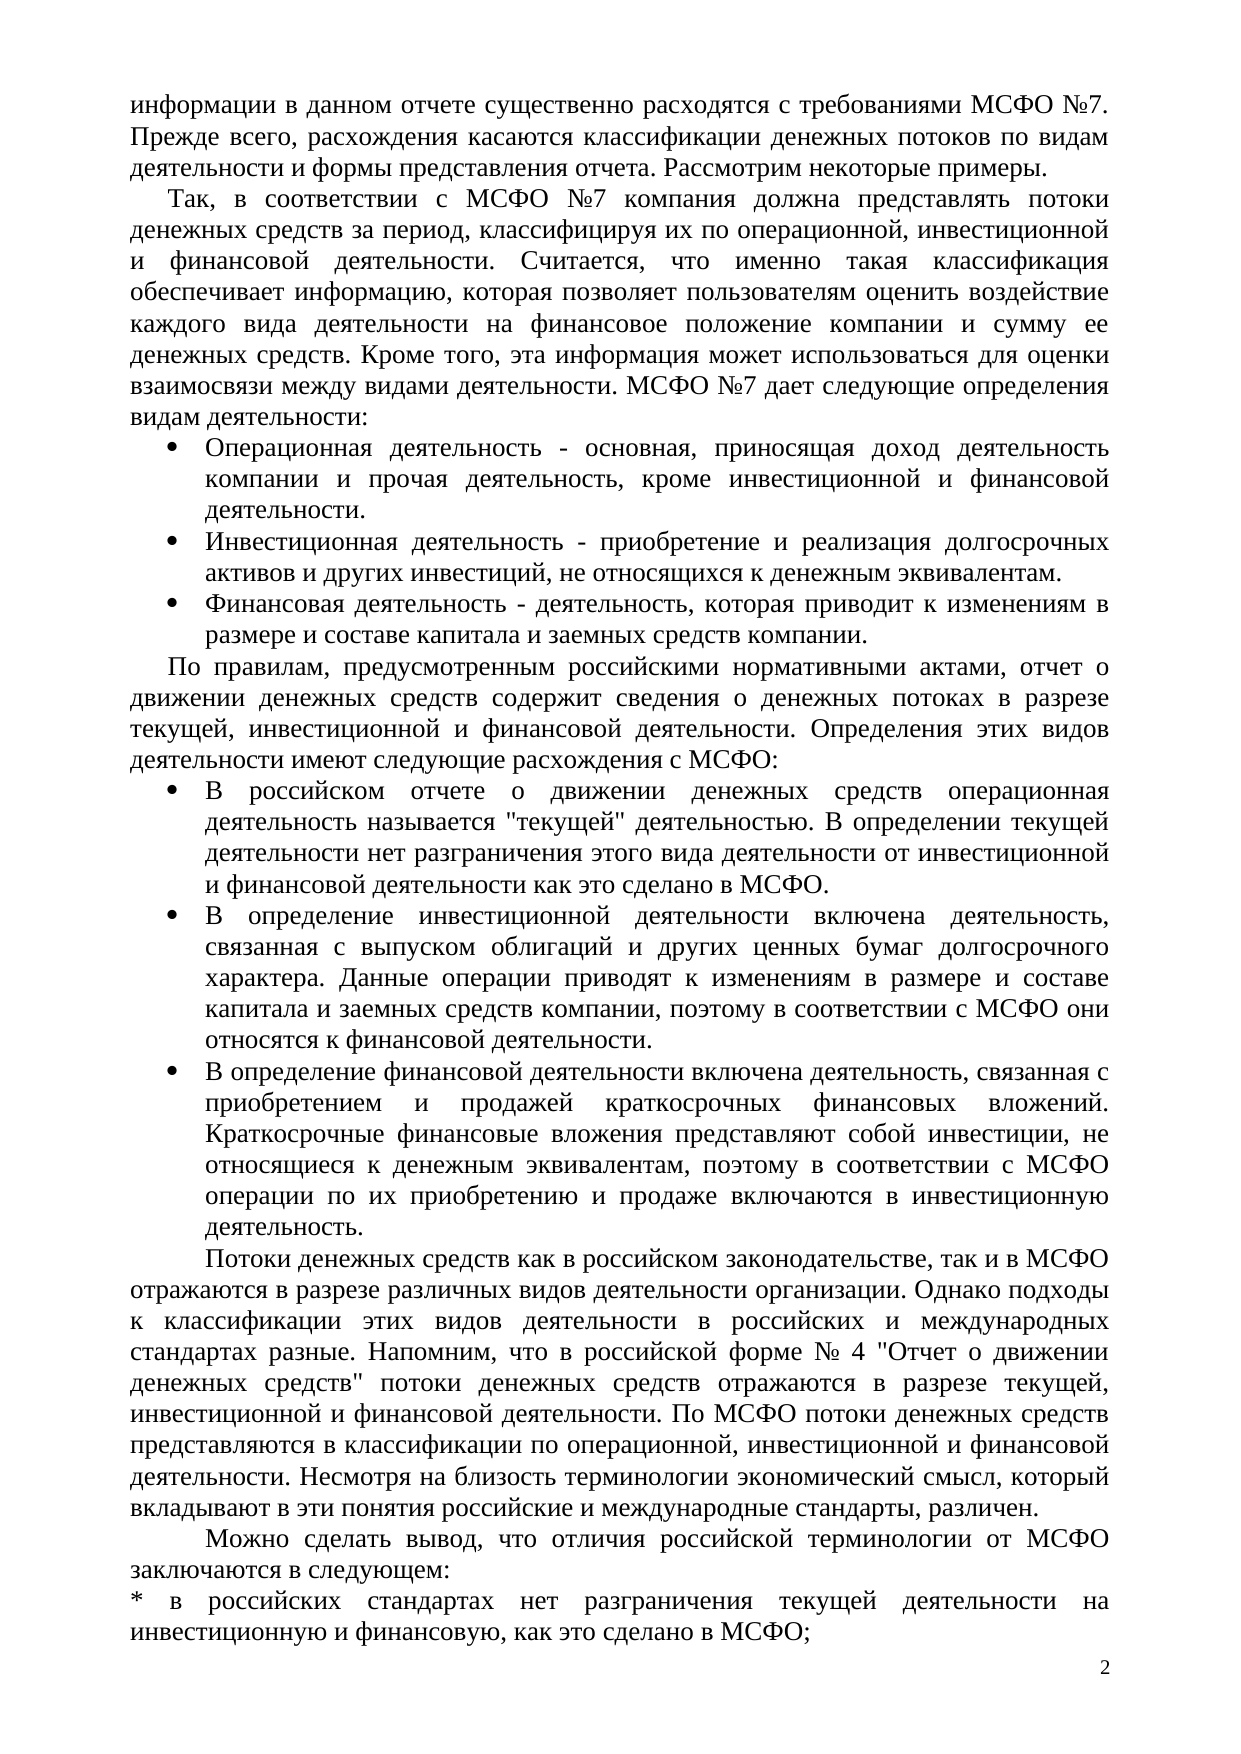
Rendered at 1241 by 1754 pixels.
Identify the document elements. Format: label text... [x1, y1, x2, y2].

list Операционная деятельность - основная, приносящая доход деятельность компании и прочая деятельность, кроме инвестиционной и финансовой деятельности. [167, 431, 1110, 525]
list В определение финансовой деятельности включена деятельность, связанная с приобретением и продажей краткосрочных финансовых вложений. Краткосрочные финансовые вложения представляют собой инвестиции, не относящиеся к денежным эквивалентам, поэтому в соответствии с МСФО операции по их приобретению и продаже включаются в инвестиционную деятельность. [167, 1055, 1110, 1242]
text * в российских стандартах нет разграничения текущей деятельности на инвестиционную и финансовую, как это сделано в МСФО; [130, 1584, 1110, 1647]
text По правилам, предусмотренным российскими нормативными актами, отчет о движении денежных средств содержит сведения о денежных потоках в разрезе текущей, инвестиционной и финансовой деятельности. Определения этих видов деятельности имеют следующие расхождения с МСФО: [130, 649, 1110, 774]
list Финансовая деятельность - деятельность, которая приводит к изменениям в размере и составе капитала и заемных средств компании. [167, 587, 1110, 649]
list В российском отчете о движении денежных средств операционная деятельность называется "текущей" деятельностью. В определении текущей деятельности нет разграничения этого вида деятельности от инвестиционной и финансовой деятельности как это сделано в МСФО. [167, 774, 1110, 899]
text Потоки денежных средств как в российском законодательстве, так и в МСФО отражаются в разрезе различных видов деятельности организации. Однако подходы к классификации этих видов деятельности в российских и международных стандартах разные. Напомним, что в российской форме № 4 "Отчет о движении денежных средств" потоки денежных средств отражаются в разрезе текущей, инвестиционной и финансовой деятельности. По МСФО потоки денежных средств представляются в классификации по операционной, инвестиционной и финансовой деятельности. Несмотря на близость терминологии экономический смысл, который вкладывают в эти понятия российские и международные стандарты, различен. [130, 1242, 1110, 1522]
text Можно сделать вывод, что отличия российской терминологии от МСФО заключаются в следующем: [130, 1522, 1110, 1584]
list В определение инвестиционной деятельности включена деятельность, связанная с выпуском облигаций и других ценных бумаг долгосрочного характера. Данные операции приводят к изменениям в размере и составе капитала и заемных средств компании, поэтому в соответствии с МСФО они относятся к финансовой деятельности. [167, 899, 1110, 1055]
list Инвестиционная деятельность - приобретение и реализация долгосрочных активов и других инвестиций, не относящихся к денежным эквивалентам. [167, 525, 1110, 587]
text Так, в соответствии с МСФО №7 компания должна представлять потоки денежных средств за период, классифицируя их по операционной, инвестиционной и финансовой деятельности. Считается, что именно такая классификация обеспечивает информацию, которая позволяет пользователям оценить воздействие каждого вида деятельности на финансовое положение компании и сумму ее денежных средств. Кроме того, эта информация может использоваться для оценки взаимосвязи между видами деятельности. МСФО №7 дает следующие определения видам деятельности: [130, 182, 1110, 431]
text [130, 89, 1110, 182]
